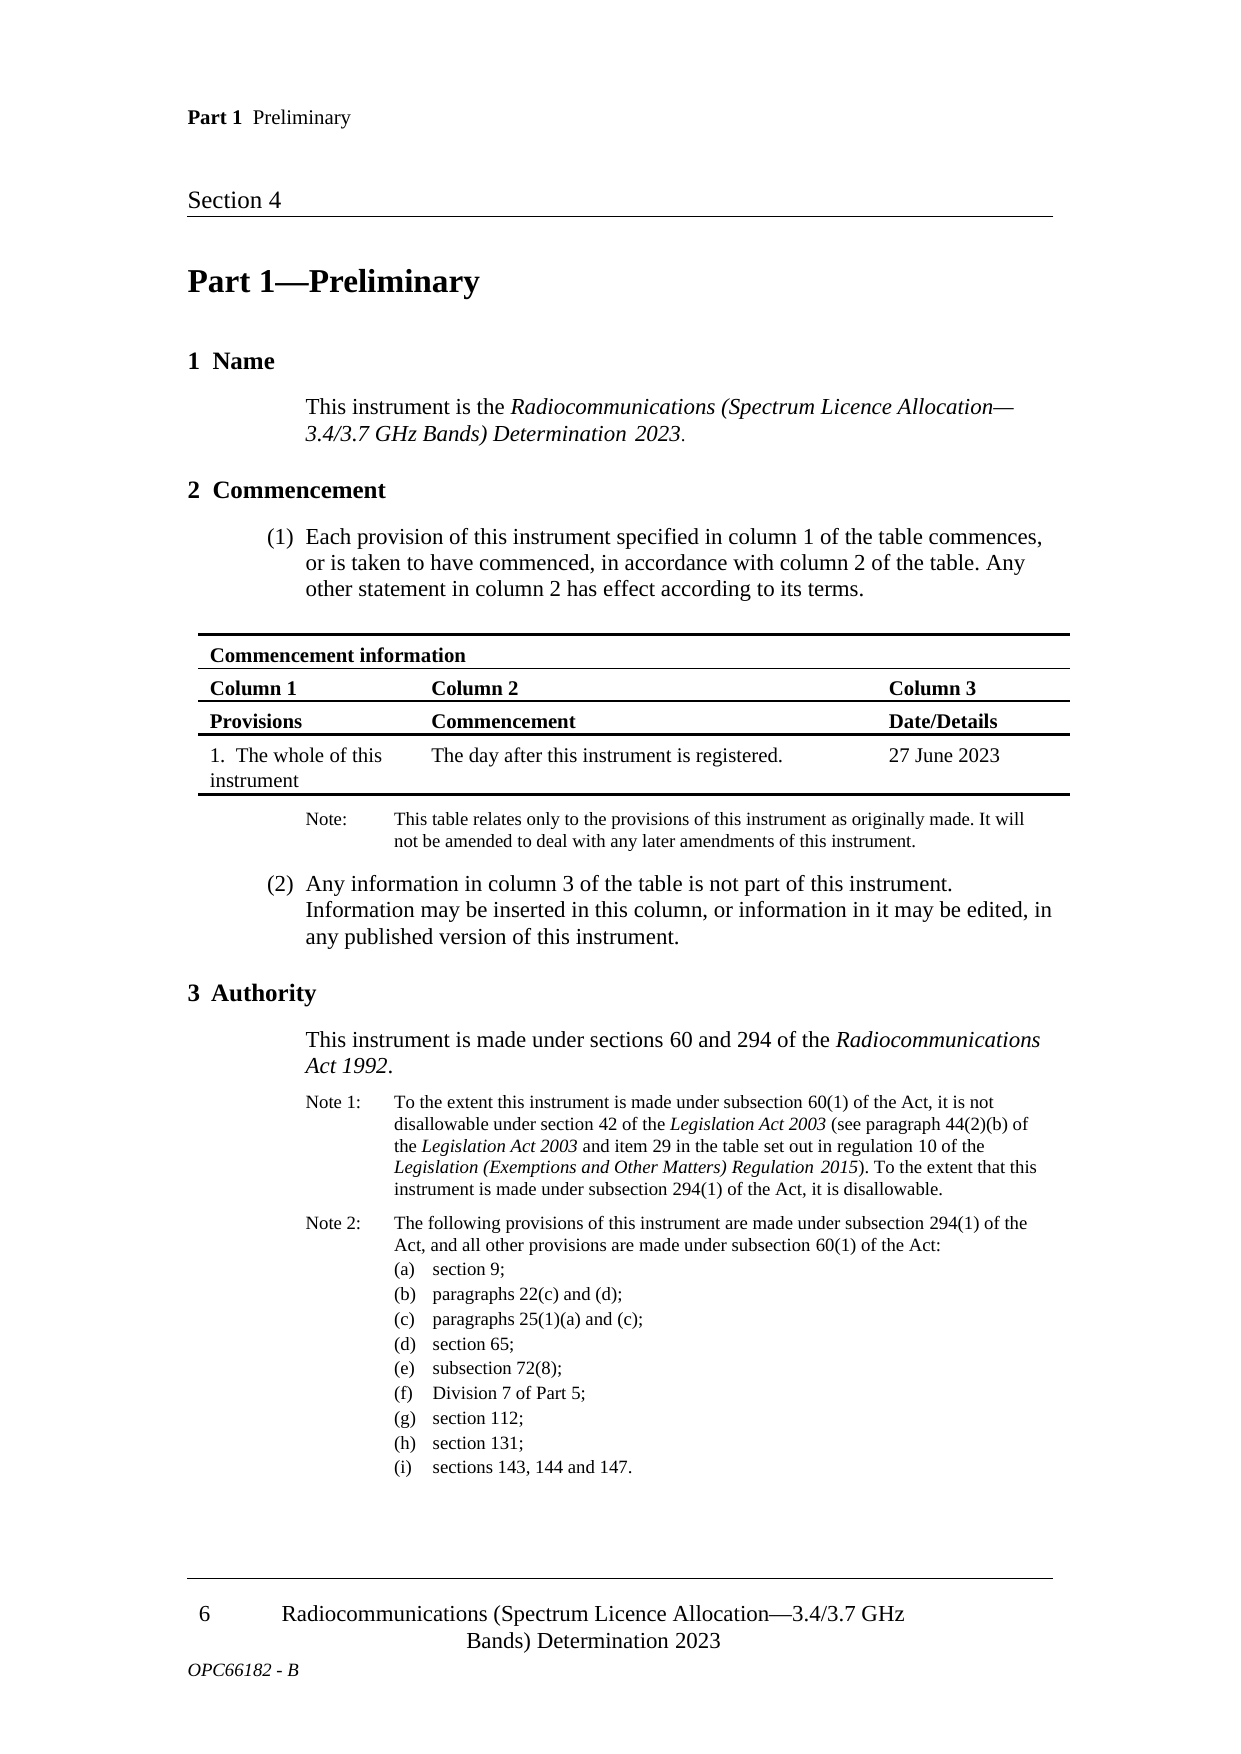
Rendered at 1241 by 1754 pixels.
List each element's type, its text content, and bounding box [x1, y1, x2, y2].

text (g) section 112; [394, 1408, 1053, 1428]
text 1 Name [187, 346, 1053, 375]
text (d) section 65; [394, 1333, 1053, 1354]
text This instrument is the Radiocommunications (Spectrum Licence Allocation—3.4/3.7 GHz Bands) Determination 2023. [187, 393, 1053, 446]
text Part 1—Preliminary [187, 262, 1053, 300]
table_cell Column 2 [420, 669, 878, 700]
text 2 Commencement [187, 475, 1053, 504]
text (b) paragraphs 22(c) and (d); [394, 1284, 1053, 1304]
text (f) Division 7 of Part 5; [394, 1383, 1053, 1404]
text This instrument is made under sections 60 and 294 of the Radiocommunications Act 1992. [187, 1026, 1053, 1079]
table_cell 1. The whole of this instrument [198, 736, 420, 792]
table_cell Column 1 [198, 669, 420, 700]
text (h) section 131; [394, 1433, 1053, 1453]
table_header Commencement information [198, 636, 1069, 667]
text (c) paragraphs 25(1)(a) and (c); [394, 1309, 1053, 1329]
table_cell Column 3 [878, 669, 1069, 700]
table_cell Date/Details [878, 702, 1069, 733]
text 3 Authority [187, 978, 1053, 1007]
text Note 2: The following provisions of this instrument are made under subsection 294(1) of the Act, and all other provisions are made under subsection 60(1) of the Act: [305, 1212, 1053, 1255]
text Note 1: To the extent this instrument is made under subsection 60(1) of the Act, it is not disallowable under section 42 of the Legislation Act 2003 (see paragraph 44(2)(b) of the Legislation Act 2003 and item 29 in the table set out in regulation 10 of the Legislation (Exemptions and Other Matters) Regulation 2015). To the extent that this instrument is made under subsection 294(1) of the Act, it is disallowable. [305, 1091, 1053, 1199]
text (a) section 9; [394, 1259, 1053, 1280]
table_cell 27 June 2023 [878, 736, 1069, 792]
table_cell The day after this instrument is registered. [420, 736, 878, 792]
table_cell Commencement [420, 702, 878, 733]
text Note: This table relates only to the provisions of this instrument as originally made. It will not be amended to deal with any later amendments of this instrument. [305, 808, 1053, 851]
text (2) Any information in column 3 of the table is not part of this instrument. Information may be inserted in this column, or information in it may be edited, in any published version of this instrument. [187, 870, 1053, 949]
text (e) subsection 72(8); [394, 1358, 1053, 1379]
table_cell Provisions [198, 702, 420, 733]
text (1) Each provision of this instrument specified in column 1 of the table commences, or is taken to have commenced, in accordance with column 2 of the table. Any other statement in column 2 has effect according to its terms. [187, 523, 1053, 602]
text (i) sections 143, 144 and 147. [394, 1457, 1053, 1478]
